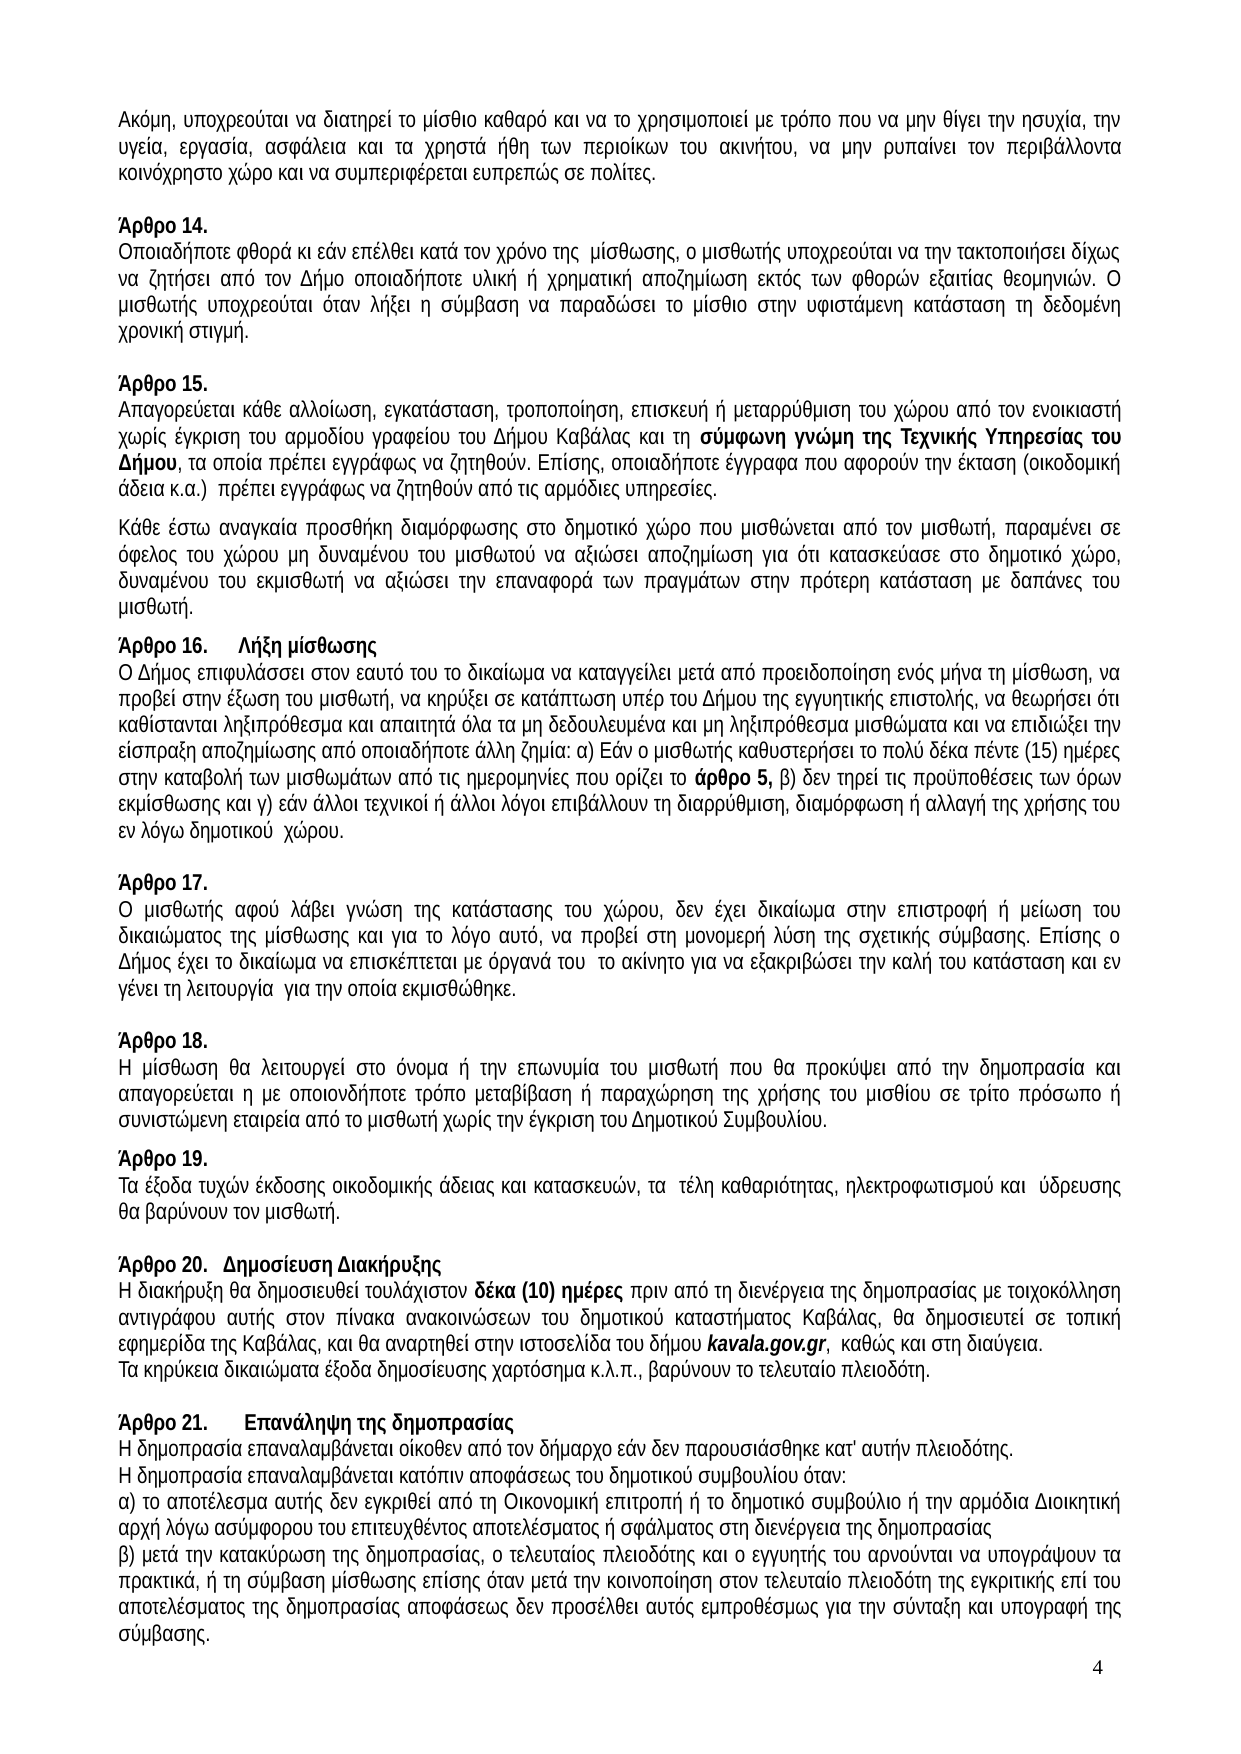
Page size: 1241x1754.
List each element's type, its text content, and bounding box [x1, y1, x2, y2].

text Η δημοπρασία επαναλαμβάνεται κατόπιν αποφάσεως του δημοτικού συμβουλίου όταν: [118, 1462, 1122, 1488]
text Κάθε έστω αναγκαία προσθήκη διαμόρφωσης στο δημοτικό χώρο που μισθώνεται από τον μισθωτή, παραμένει σε όφελος του χώρου μη δυναμένου του μισθωτού να αξιώσει αποζημίωση για ότι κατασκεύασε στο δημοτικό χώρο, δυναμένου του εκμισθωτή να αξιώσει την επαναφορά των πραγμάτων στην πρότερη κατάσταση με δαπάνες του μισθωτή. [118, 514, 1122, 619]
text Άρθρο 19. [118, 1145, 1122, 1172]
text Άρθρο 18. [118, 1027, 1122, 1054]
text Η διακήρυξη θα δημοσιευθεί τουλάχιστον δέκα (10) ημέρες πριν από τη διενέργεια της δημοπρασίας με τοιχοκόλληση αντιγράφου αυτής στον πίνακα ανακοινώσεων του δημοτικού καταστήματος Καβάλας, θα δημοσιευτεί σε τοπική εφημερίδα της Καβάλας, και θα αναρτηθεί στην ιστοσελίδα του δήμου kavala.gov.gr, καθώς και στη διαύγεια. [118, 1277, 1122, 1356]
text Ακόμη, υποχρεούται να διατηρεί το μίσθιο καθαρό και να το χρησιμοποιεί με τρόπο που να μην θίγει την ησυχία, την υγεία, εργασία, ασφάλεια και τα χρηστά ήθη των περιοίκων του ακινήτου, να μην ρυπαίνει τον περιβάλλοντα κοινόχρηστο χώρο και να συμπεριφέρεται ευπρεπώς σε πολίτες. [118, 106, 1122, 185]
text Τα έξοδα τυχών έκδοσης οικοδομικής άδειας και κατασκευών, τα τέλη καθαριότητας, ηλεκτροφωτισμού και ύδρευσης θα βαρύνουν τον μισθωτή. [118, 1172, 1122, 1224]
text Άρθρο 16. Λήξη μίσθωσης [118, 632, 1122, 658]
text Απαγορεύεται κάθε αλλοίωση, εγκατάσταση, τροποποίηση, επισκευή ή μεταρρύθμιση του χώρου από τον ενοικιαστή χωρίς έγκριση του αρμοδίου γραφείου του Δήμου Καβάλας και τη σύμφωνη γνώμη της Τεχνικής Υπηρεσίας του Δήμου, τα οποία πρέπει εγγράφως να ζητηθούν. Επίσης, οποιαδήποτε έγγραφα που αφορούν την έκταση (οικοδομική άδεια κ.α.) πρέπει εγγράφως να ζητηθούν από τις αρμόδιες υπηρεσίες. [118, 396, 1122, 502]
text Ο μισθωτής αφού λάβει γνώση της κατάστασης του χώρου, δεν έχει δικαίωμα στην επιστροφή ή μείωση του δικαιώματος της μίσθωσης και για το λόγο αυτό, να προβεί στη μονομερή λύση της σχετικής σύμβασης. Επίσης ο Δήμος έχει το δικαίωμα να επισκέπτεται με όργανά του το ακίνητο για να εξακριβώσει την καλή του κατάσταση και εν γένει τη λειτουργία για την οποία εκμισθώθηκε. [118, 896, 1122, 1001]
text Οποιαδήποτε φθορά κι εάν επέλθει κατά τον χρόνο της μίσθωσης, ο μισθωτής υποχρεούται να την τακτοποιήσει δίχως να ζητήσει από τον Δήμο οποιαδήποτε υλική ή χρηματική αποζημίωση εκτός των φθορών εξαιτίας θεομηνιών. Ο μισθωτής υποχρεούται όταν λήξει η σύμβαση να παραδώσει το μίσθιο στην υφιστάμενη κατάσταση τη δεδομένη χρονική στιγμή. [118, 238, 1122, 343]
text Άρθρο 21. Επανάληψη της δημοπρασίας [118, 1409, 1122, 1435]
text Άρθρο 15. [118, 370, 1122, 396]
text Άρθρο 14. [118, 212, 1122, 238]
text Η δημοπρασία επαναλαμβάνεται οίκοθεν από τον δήμαρχο εάν δεν παρουσιάσθηκε κατ' αυτήν πλειοδότης. [118, 1435, 1122, 1462]
text Άρθρο 17. [118, 869, 1122, 896]
text β) μετά την κατακύρωση της δημοπρασίας, ο τελευταίος πλειοδότης και ο εγγυητής του αρνούνται να υπογράψουν τα πρακτικά, ή τη σύμβαση μίσθωσης επίσης όταν μετά την κοινοποίηση στον τελευταίο πλειοδότη της εγκριτικής επί του αποτελέσματος της δημοπρασίας αποφάσεως δεν προσέλθει αυτός εμπροθέσμως για την σύνταξη και υπογραφή της σύμβασης. [118, 1541, 1122, 1646]
text α) το αποτέλεσμα αυτής δεν εγκριθεί από τη Οικονομική επιτροπή ή το δημοτικό συμβούλιο ή την αρμόδια Διοικητική αρχή λόγω ασύμφορου του επιτευχθέντος αποτελέσματος ή σφάλματος στη διενέργεια της δημοπρασίας [118, 1488, 1122, 1541]
text Ο Δήμος επιφυλάσσει στον εαυτό του το δικαίωμα να καταγγείλει μετά από προειδοποίηση ενός μήνα τη μίσθωση, να προβεί στην έξωση του μισθωτή, να κηρύξει σε κατάπτωση υπέρ του Δήμου της εγγυητικής επιστολής, να θεωρήσει ότι καθίστανται ληξιπρόθεσμα και απαιτητά όλα τα μη δεδουλευμένα και μη ληξιπρόθεσμα μισθώματα και να επιδιώξει την είσπραξη αποζημίωσης από οποιαδήποτε άλλη ζημία: α) Εάν ο μισθωτής καθυστερήσει το πολύ δέκα πέντε (15) ημέρες στην καταβολή των μισθωμάτων από τις ημερομηνίες που ορίζει το άρθρο 5, β) δεν τηρεί τις προϋποθέσεις των όρων εκμίσθωσης και γ) εάν άλλοι τεχνικοί ή άλλοι λόγοι επιβάλλουν τη διαρρύθμιση, διαμόρφωση ή αλλαγή της χρήσης του εν λόγω δημοτικού χώρου. [118, 658, 1122, 843]
text Τα κηρύκεια δικαιώματα έξοδα δημοσίευσης χαρτόσημα κ.λ.π., βαρύνουν το τελευταίο πλειοδότη. [118, 1356, 1122, 1382]
text Η μίσθωση θα λειτουργεί στο όνομα ή την επωνυμία του μισθωτή που θα προκύψει από την δημοπρασία και απαγορεύεται η με οποιονδήποτε τρόπο μεταβίβαση ή παραχώρηση της χρήσης του μισθίου σε τρίτο πρόσωπο ή συνιστώμενη εταιρεία από το μισθωτή χωρίς την έγκριση του Δημοτικού Συμβουλίου. [118, 1054, 1122, 1133]
text Άρθρο 20. Δημοσίευση Διακήρυξης [118, 1251, 1122, 1277]
